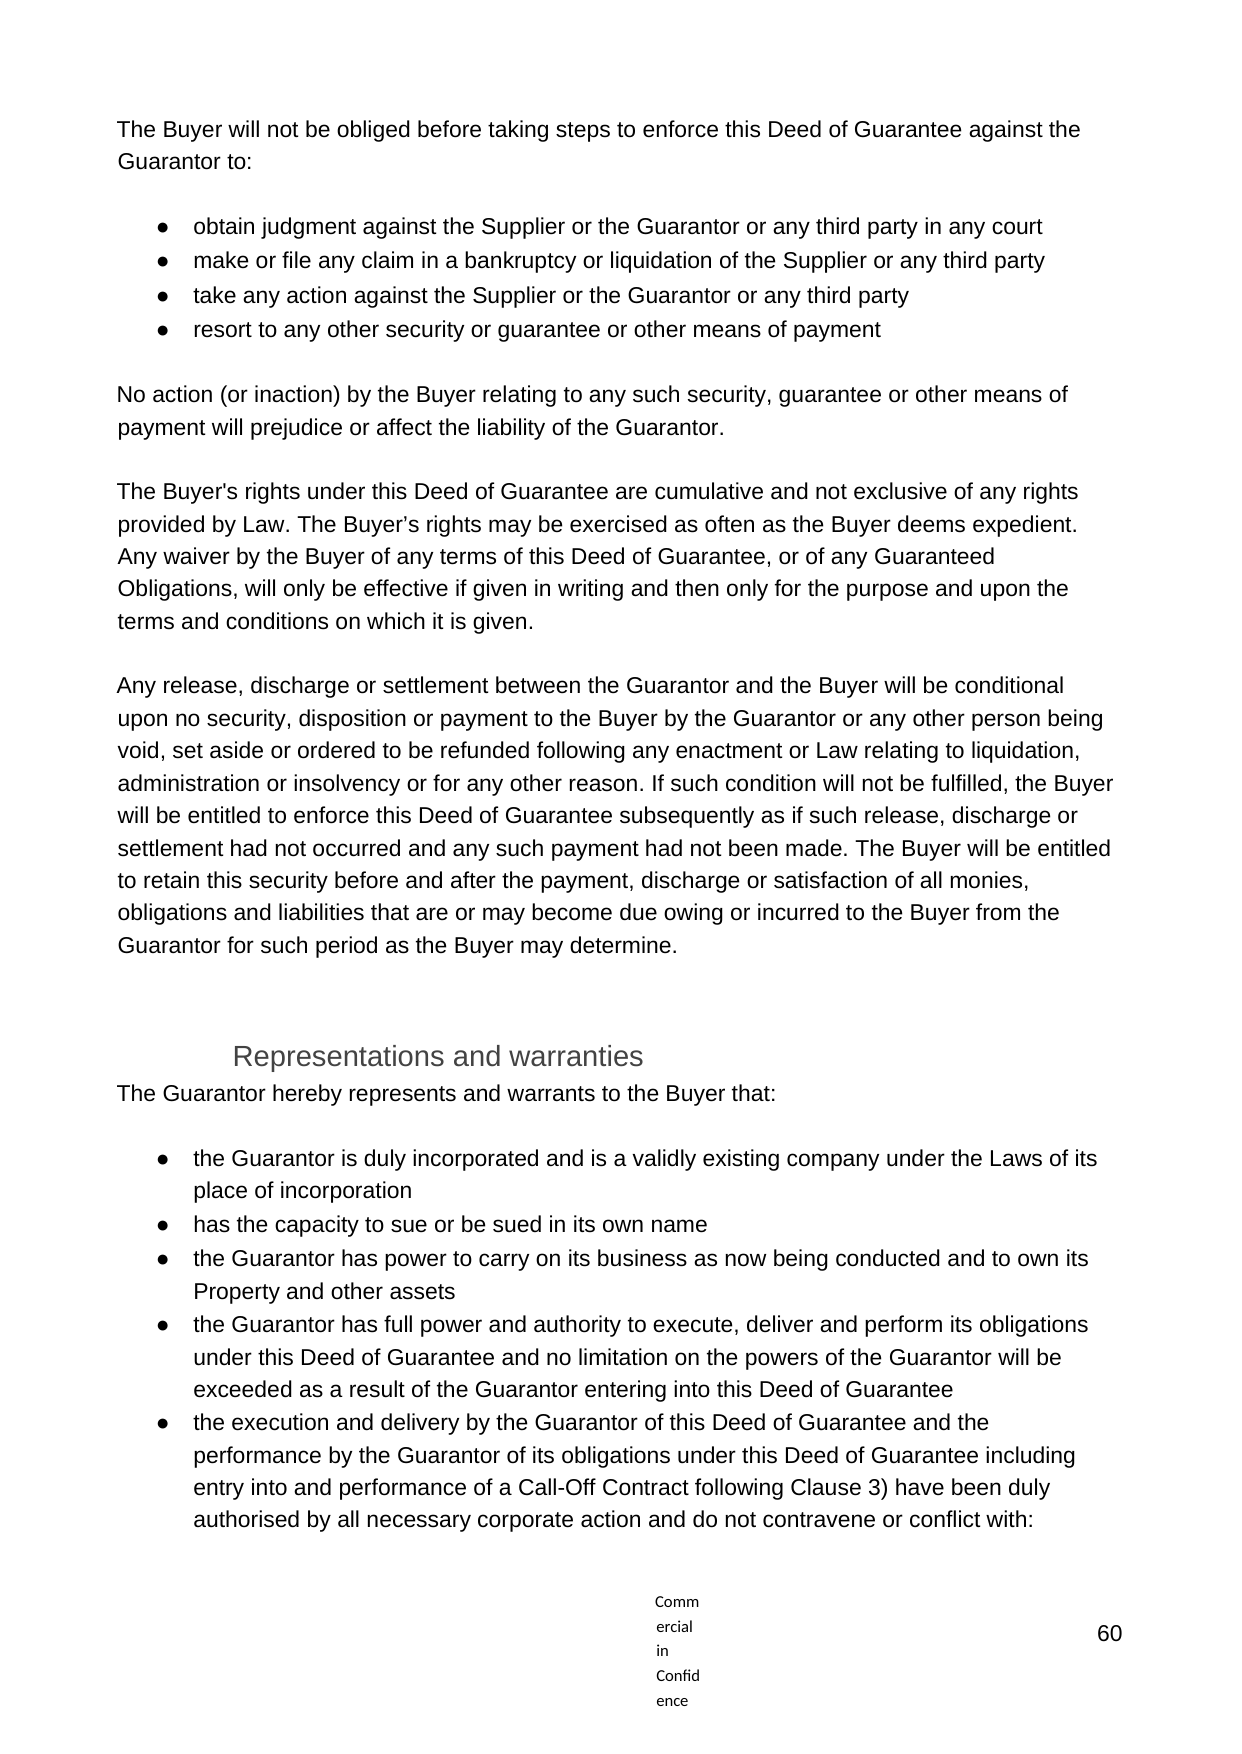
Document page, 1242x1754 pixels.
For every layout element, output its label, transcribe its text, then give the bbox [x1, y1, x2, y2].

text Any release, discharge or settlement between the Guarantor and the Buyer will be conditional upon no security, disposition or payment to the Buyer by the Guarantor or any other person being void, set aside or ordered to be refunded following any enactment or Law relating to liquidation, administration or insolvency or for any other reason. If such condition will not be fulfilled, the Buyer will be entitled to enforce this Deed of Guarantee subsequently as if such release, discharge or settlement had not occurred and any such payment had not been made. The Buyer will be entitled to retain this security before and after the payment, discharge or satisfaction of all monies, obligations and liabilities that are or may become due owing or incurred to the Buyer from the Guarantor for such period as the Buyer may determine. [116, 672, 1121, 958]
list the execution and delivery by the Guarantor of this Deed of Guarantee and the performance by the Guarantor of its obligations under this Deed of Guarantee including entry into and performance of a Call-Off Contract following Clause 3) have been duly authorised by all necessary corporate action and do not contravene or conflict with: [156, 1409, 1121, 1533]
text The Buyer's rights under this Deed of Guarantee are cumulative and not exclusive of any rights provided by Law. The Buyer’s rights may be exercised as often as the Buyer deems expedient. Any waiver by the Buyer of any terms of this Deed of Guarantee, or of any Guaranteed Obligations, will only be effective if given in writing and then only for the purpose and upon the terms and conditions on which it is given. [116, 478, 1121, 634]
list obtain judgment against the Supplier or the Guarantor or any third party in any court [156, 213, 1121, 239]
list has the capacity to sue or be sued in its own name [156, 1211, 1121, 1237]
text The Guarantor hereby represents and warrants to the Buyer that: [116, 1080, 1121, 1106]
text The Buyer will not be obliged before taking steps to enforce this Deed of Guarantee against the Guarantor to: [116, 116, 1121, 174]
list the Guarantor has power to carry on its business as now being conducted and to own its Property and other assets [156, 1245, 1121, 1304]
list resort to any other security or guarantee or other means of payment [156, 316, 1121, 343]
list the Guarantor is duly incorporated and is a validly existing company under the Laws of its place of incorporation [156, 1145, 1121, 1203]
list the Guarantor has full power and authority to execute, deliver and perform its obligations under this Deed of Guarantee and no limitation on the powers of the Guarantor will be exceeded as a result of the Guarantor entering into this Deed of Guarantee [156, 1311, 1121, 1402]
list take any action against the Supplier or the Guarantor or any third party [156, 282, 1121, 308]
subtitle Representations and warranties [116, 1039, 1122, 1072]
text No action (or inaction) by the Buyer relating to any such security, guarantee or other means of payment will prejudice or affect the liability of the Guarantor. [116, 381, 1121, 440]
list make or file any claim in a bankruptcy or liquidation of the Supplier or any third party [156, 247, 1121, 274]
